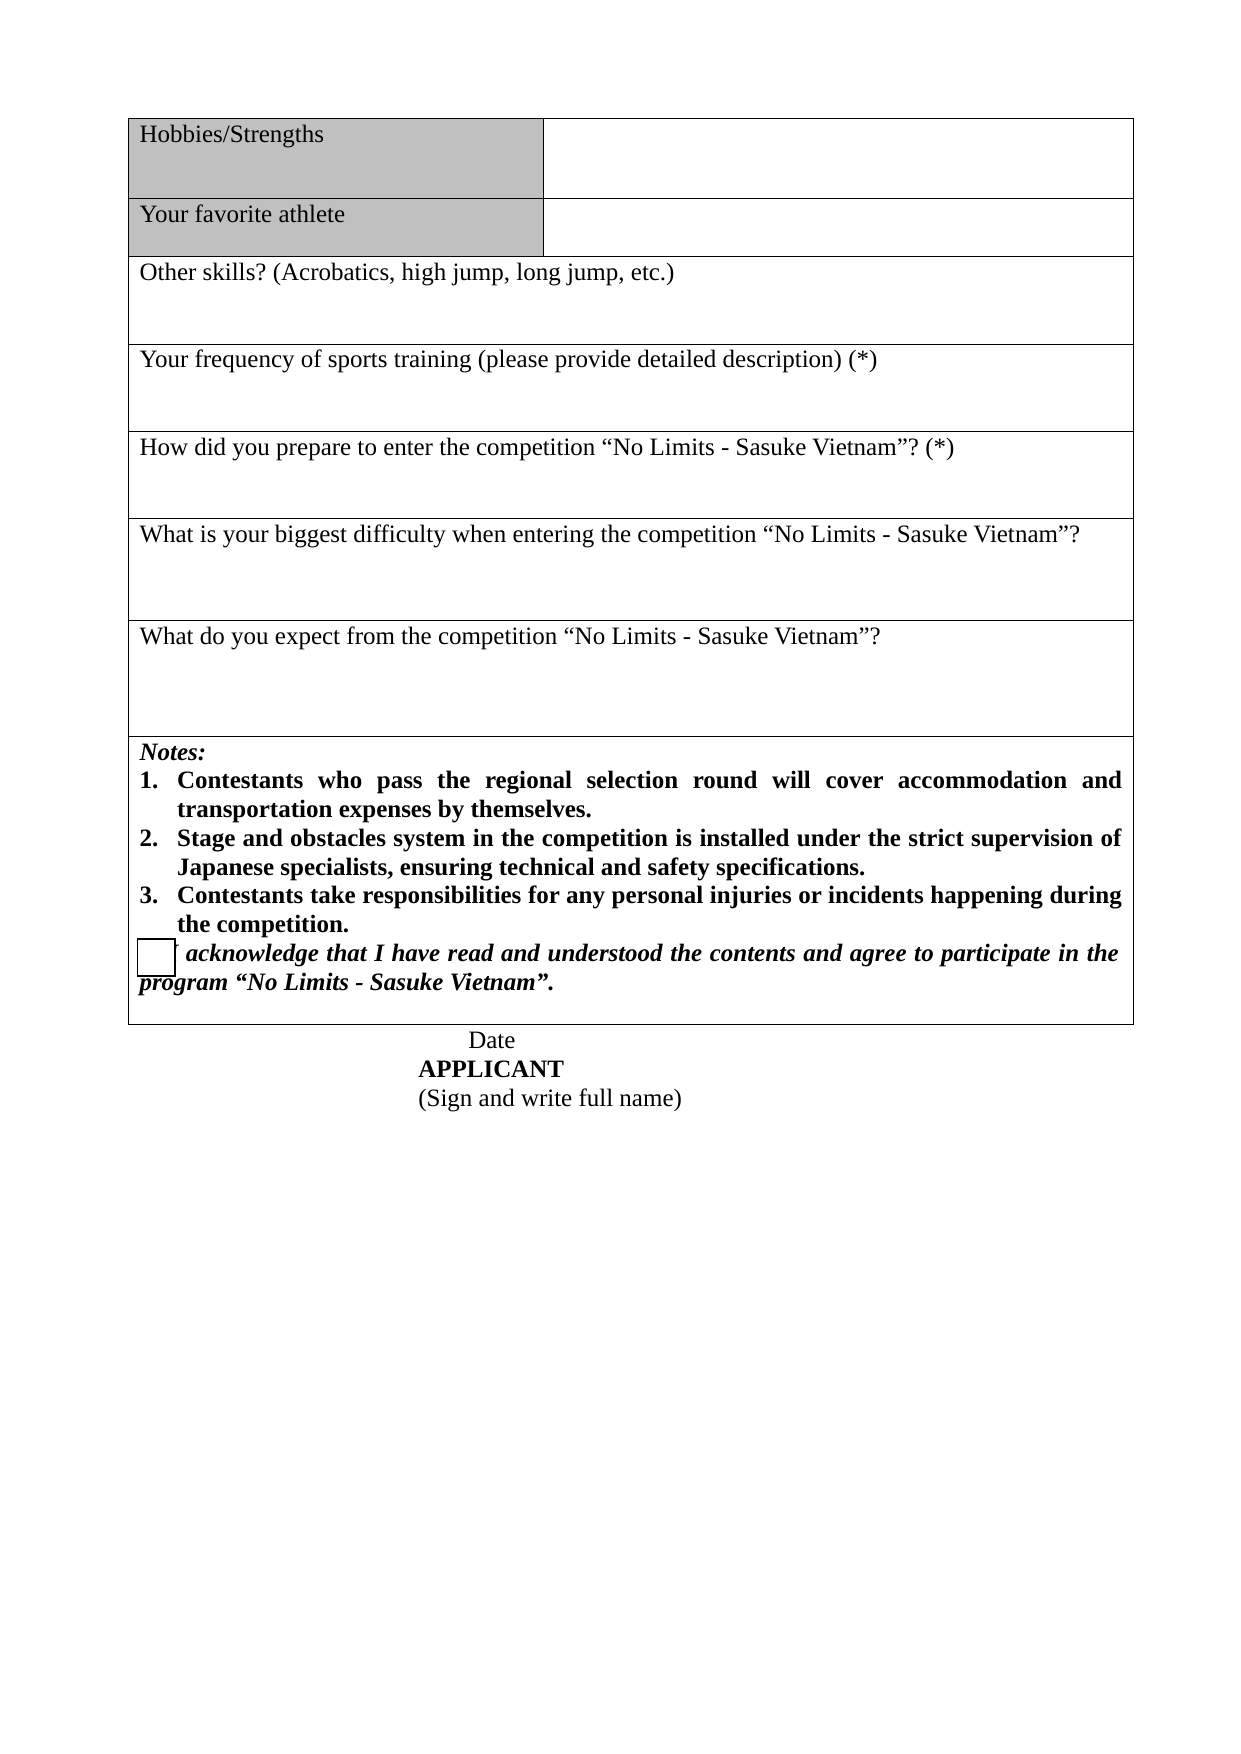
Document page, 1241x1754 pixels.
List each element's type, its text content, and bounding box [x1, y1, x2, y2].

table_cell Your favorite athlete [129, 199, 543, 256]
text APPLICANT [118, 1054, 1122, 1083]
table_cell How did you prepare to enter the competition “No Limits - Sasuke Vietnam”? (*) [129, 432, 1133, 518]
table_cell Hobbies/Strengths [129, 119, 543, 198]
text (Sign and write full name) [118, 1083, 1122, 1112]
table_cell Notes: Contestants who pass the regional selection round will cover accommodation and transportation expenses by themselves. Stage and obstacles system in the competition is installed under the strict supervision of Japanese specialists, ensuring technical and safety specifications. Contestants take responsibilities for any personal injuries or incidents happening during the competition. . I acknowledge that I have read and understood the contents and agree to participate in the program “No Limits - Sasuke Vietnam”. [129, 737, 1133, 1024]
table_cell What is your biggest difficulty when entering the competition “No Limits - Sasuke Vietnam”? [129, 519, 1133, 620]
text Date [118, 1025, 1122, 1054]
table_cell Other skills? (Acrobatics, high jump, long jump, etc.) [129, 257, 1133, 343]
table_cell Your frequency of sports training (please provide detailed description) (*) [129, 345, 1133, 431]
table_cell [544, 199, 1133, 256]
table_cell [544, 119, 1133, 198]
table_cell What do you expect from the competition “No Limits - Sasuke Vietnam”? [129, 621, 1133, 736]
